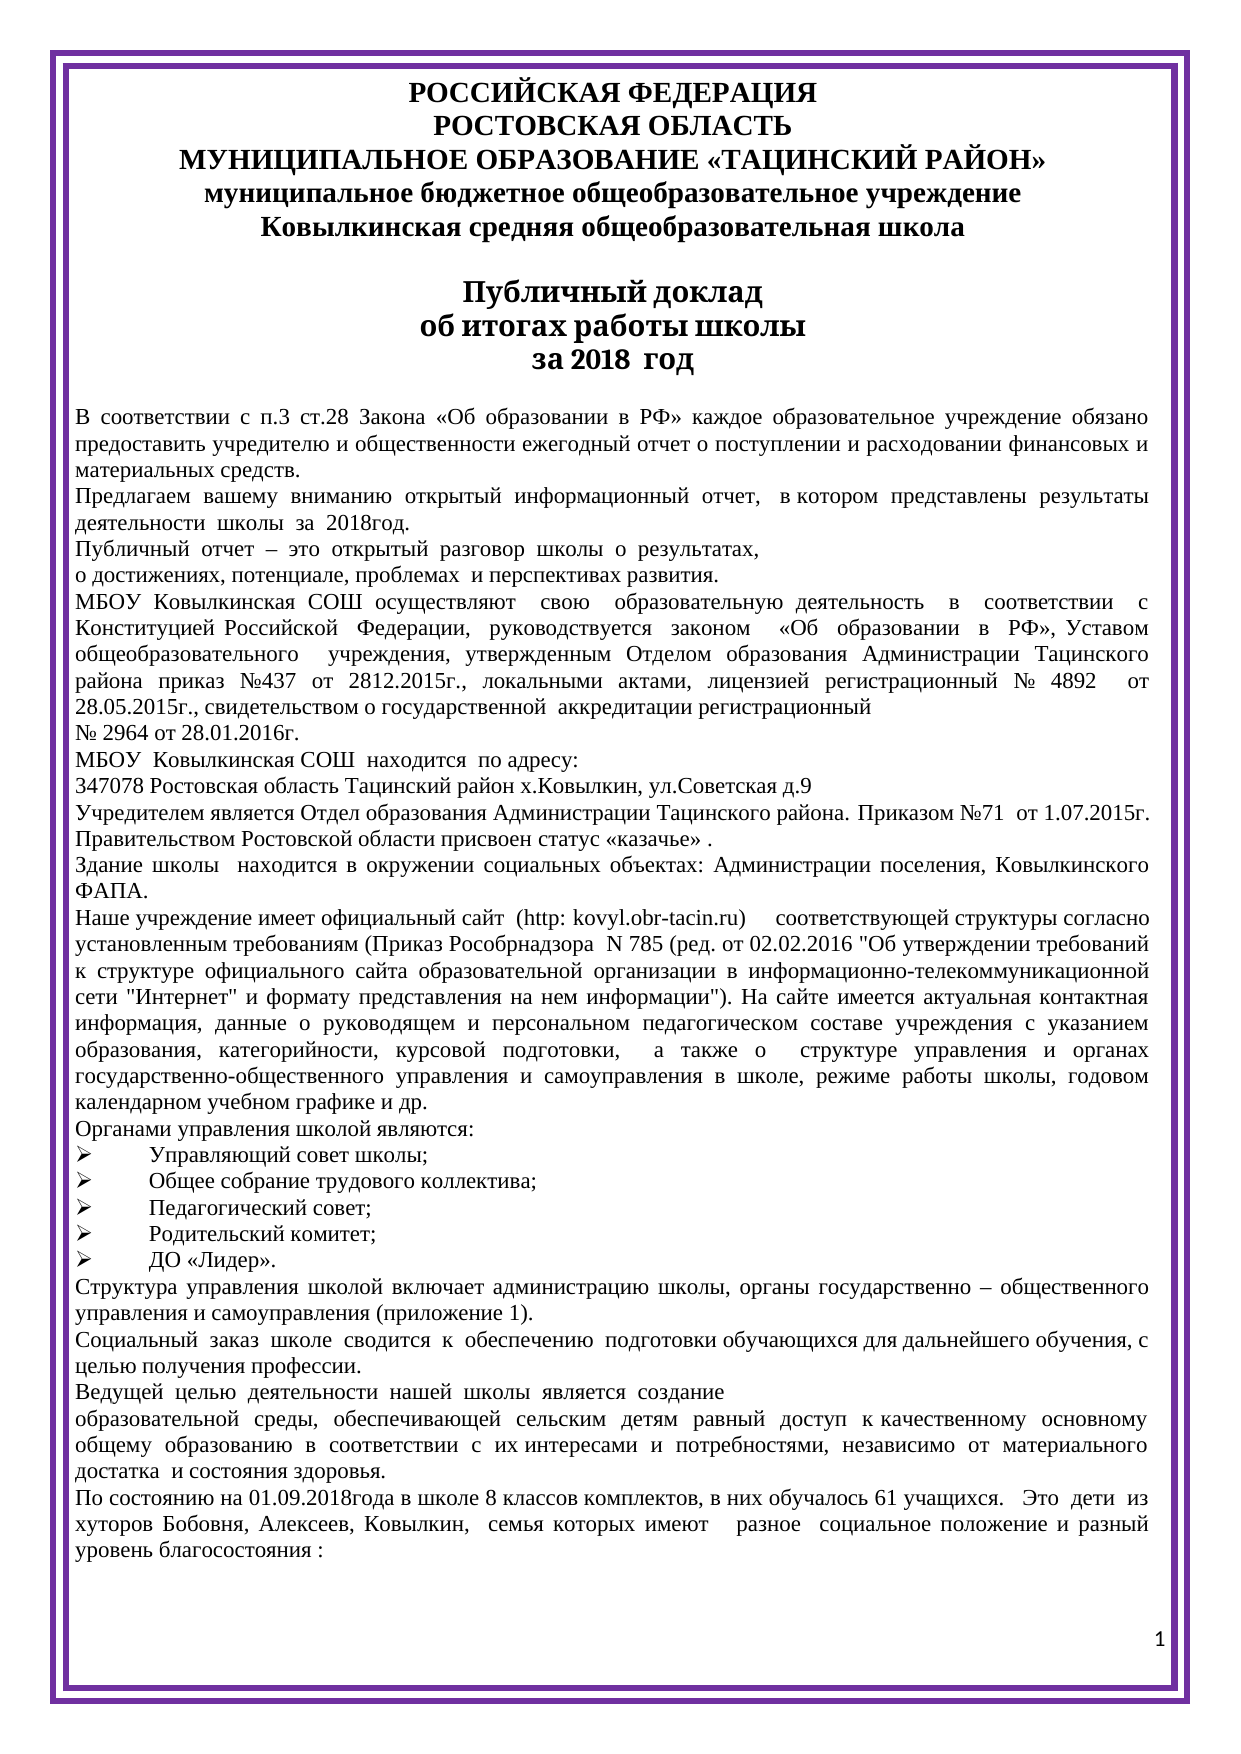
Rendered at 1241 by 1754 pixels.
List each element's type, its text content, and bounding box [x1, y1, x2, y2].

text По состоянию на 01.09.2018года в школе 8 классов комплектов, в них обучалось 61 учащихся. Это дети из хуторов Бобовня, Алексеев, Ковылкин, семья которых имеют разное социальное положение и разный уровень благосостояния : [75, 1484, 1151, 1563]
text В соответствии с п.3 ст.28 Закона «Об образовании в РФ» каждое образовательное учреждение обязано предоставить учредителю и общественности ежегодный отчет о поступлении и расходовании финансовых и материальных средств. [75, 403, 1151, 482]
list Управляющий совет школы; [75, 1141, 1151, 1167]
text № 2964 от 28.01.2016г. [75, 719, 1151, 746]
text Социальный заказ школе сводится к обеспечению подготовки обучающихся для дальнейшего обучения, с целью получения профессии. [75, 1326, 1151, 1378]
text Учредителем является Отдел образования Администрации Тацинского района. Приказом №71 от 1.07.2015г. Правительством Ростовской области присвоен статус «казачье» . [75, 798, 1151, 851]
text Структура управления школой включает администрацию школы, органы государственно – общественного управления и самоуправления (приложение 1). [75, 1273, 1151, 1326]
text Ведущей целью деятельности нашей школы является создание [75, 1378, 1151, 1405]
list ДО «Лидер». [75, 1247, 1151, 1273]
text образовательной среды, обеспечивающей сельским детям равный доступ к качественному основному общему образованию в соответствии с их интересами и потребностями, независимо от материального достатка и состояния здоровья. [75, 1405, 1151, 1484]
list Педагогический совет; [75, 1194, 1151, 1220]
text Публичный отчет – это открытый разговор школы о результатах, [75, 535, 1151, 561]
text Наше учреждение имеет официальный сайт (http: kovyl.obr-tacin.ru) соответствующей структуры согласно установленным требованиям (Приказ Рособрнадзора N 785 (ред. от 02.02.2016 "Об утверждении требований к структуре официального сайта образовательной организации в информационно-телекоммуникационной сети "Интернет" и формату представления на нем информации"). На сайте имеется актуальная контактная информация, данные о руководящем и персональном педагогическом составе учреждения с указанием образования, категорийности, курсовой подготовки, а также о структуре управления и органах государственно-общественного управления и самоуправления в школе, режиме работы школы, годовом календарном учебном графике и др. [75, 904, 1151, 1115]
text Публичный доклад [75, 276, 1151, 310]
text 347078 Ростовская область Тацинский район х.Ковылкин, ул.Советская д.9 [75, 772, 1151, 798]
text Здание школы находится в окружении социальных объектах: Администрации поселения, Ковылкинского ФАПА. [75, 851, 1151, 904]
text о достижениях, потенциале, проблемах и перспективах развития. [75, 561, 1151, 588]
list Родительский комитет; [75, 1220, 1151, 1247]
text МУНИЦИПАЛЬНОЕ ОБРАЗОВАНИЕ «ТАЦИНСКИЙ РАЙОН» [75, 142, 1151, 176]
text Ковылкинская средняя общеобразовательная школа [75, 209, 1151, 243]
text РОССИЙСКАЯ ФЕДЕРАЦИЯ [75, 75, 1151, 108]
text МБОУ Ковылкинская СОШ осуществляют свою образовательную деятельность в соответствии с Конституцией Российской Федерации, руководствуется законом «Об образовании в РФ», Уставом общеобразовательного учреждения, утвержденным Отделом образования Администрации Тацинского района приказ №437 от 2812.2015г., локальными актами, лицензией регистрационный № 4892 от 28.05.2015г., свидетельством о государственной аккредитации регистрационный [75, 588, 1151, 719]
list Общее собрание трудового коллектива; [75, 1167, 1151, 1194]
text муниципальное бюджетное общеобразовательное учреждение [75, 176, 1151, 209]
text Органами управления школой являются: [75, 1115, 1151, 1141]
text за 2018 год [75, 343, 1151, 377]
text об итогах работы школы [75, 310, 1151, 343]
text МБОУ Ковылкинская СОШ находится по адресу: [75, 746, 1151, 772]
text Предлагаем вашему вниманию открытый информационный отчет, в котором представлены результаты деятельности школы за 2018год. [75, 482, 1151, 535]
text РОСТОВСКАЯ ОБЛАСТЬ [75, 108, 1151, 142]
